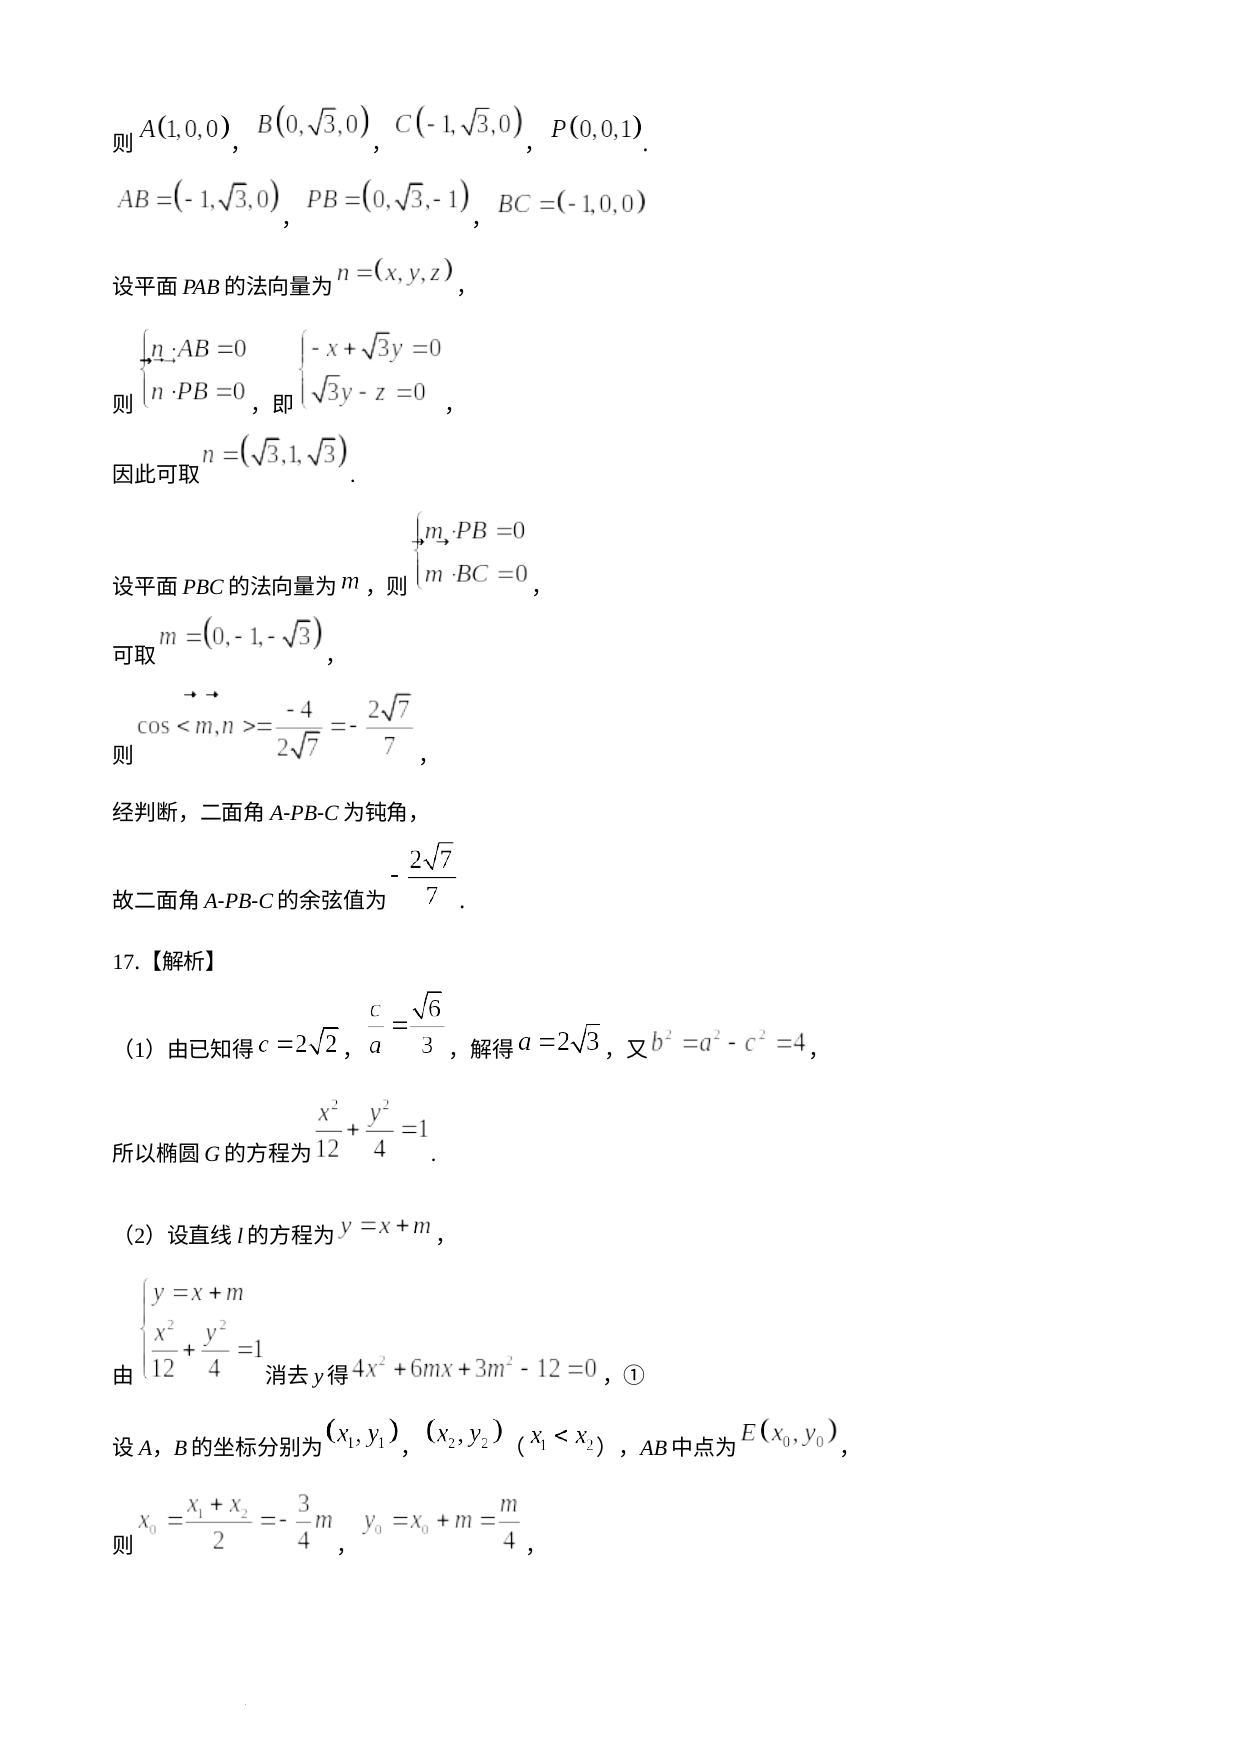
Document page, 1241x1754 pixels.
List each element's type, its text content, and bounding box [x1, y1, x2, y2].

text 则，，，. [112, 102, 1128, 167]
text 因此可取. [112, 432, 1128, 497]
text （1）由已知得，，解得，又， [112, 986, 1128, 1083]
text 17.【解析】 [112, 944, 1128, 976]
text 则，， [112, 1488, 1128, 1586]
text 经判断，二面角A-PB-C为钝角， [112, 795, 1128, 827]
text 设平面PBC的法向量为，则， [112, 507, 1128, 604]
text 设A，B的坐标分别为，（），AB中点为， [112, 1414, 1128, 1479]
text 由消去y得，① [112, 1274, 1128, 1404]
text 故二面角A-PB-C的余弦值为. [112, 837, 1128, 934]
text 则，即， [112, 325, 1128, 423]
text 可取， [112, 613, 1128, 678]
text ，， [112, 176, 1128, 241]
text 则， [112, 688, 1128, 786]
text （2）设直线l的方程为， [112, 1200, 1128, 1265]
text 所以椭圆G的方程为. [112, 1093, 1128, 1190]
text 设平面PAB的法向量为， [112, 251, 1128, 316]
